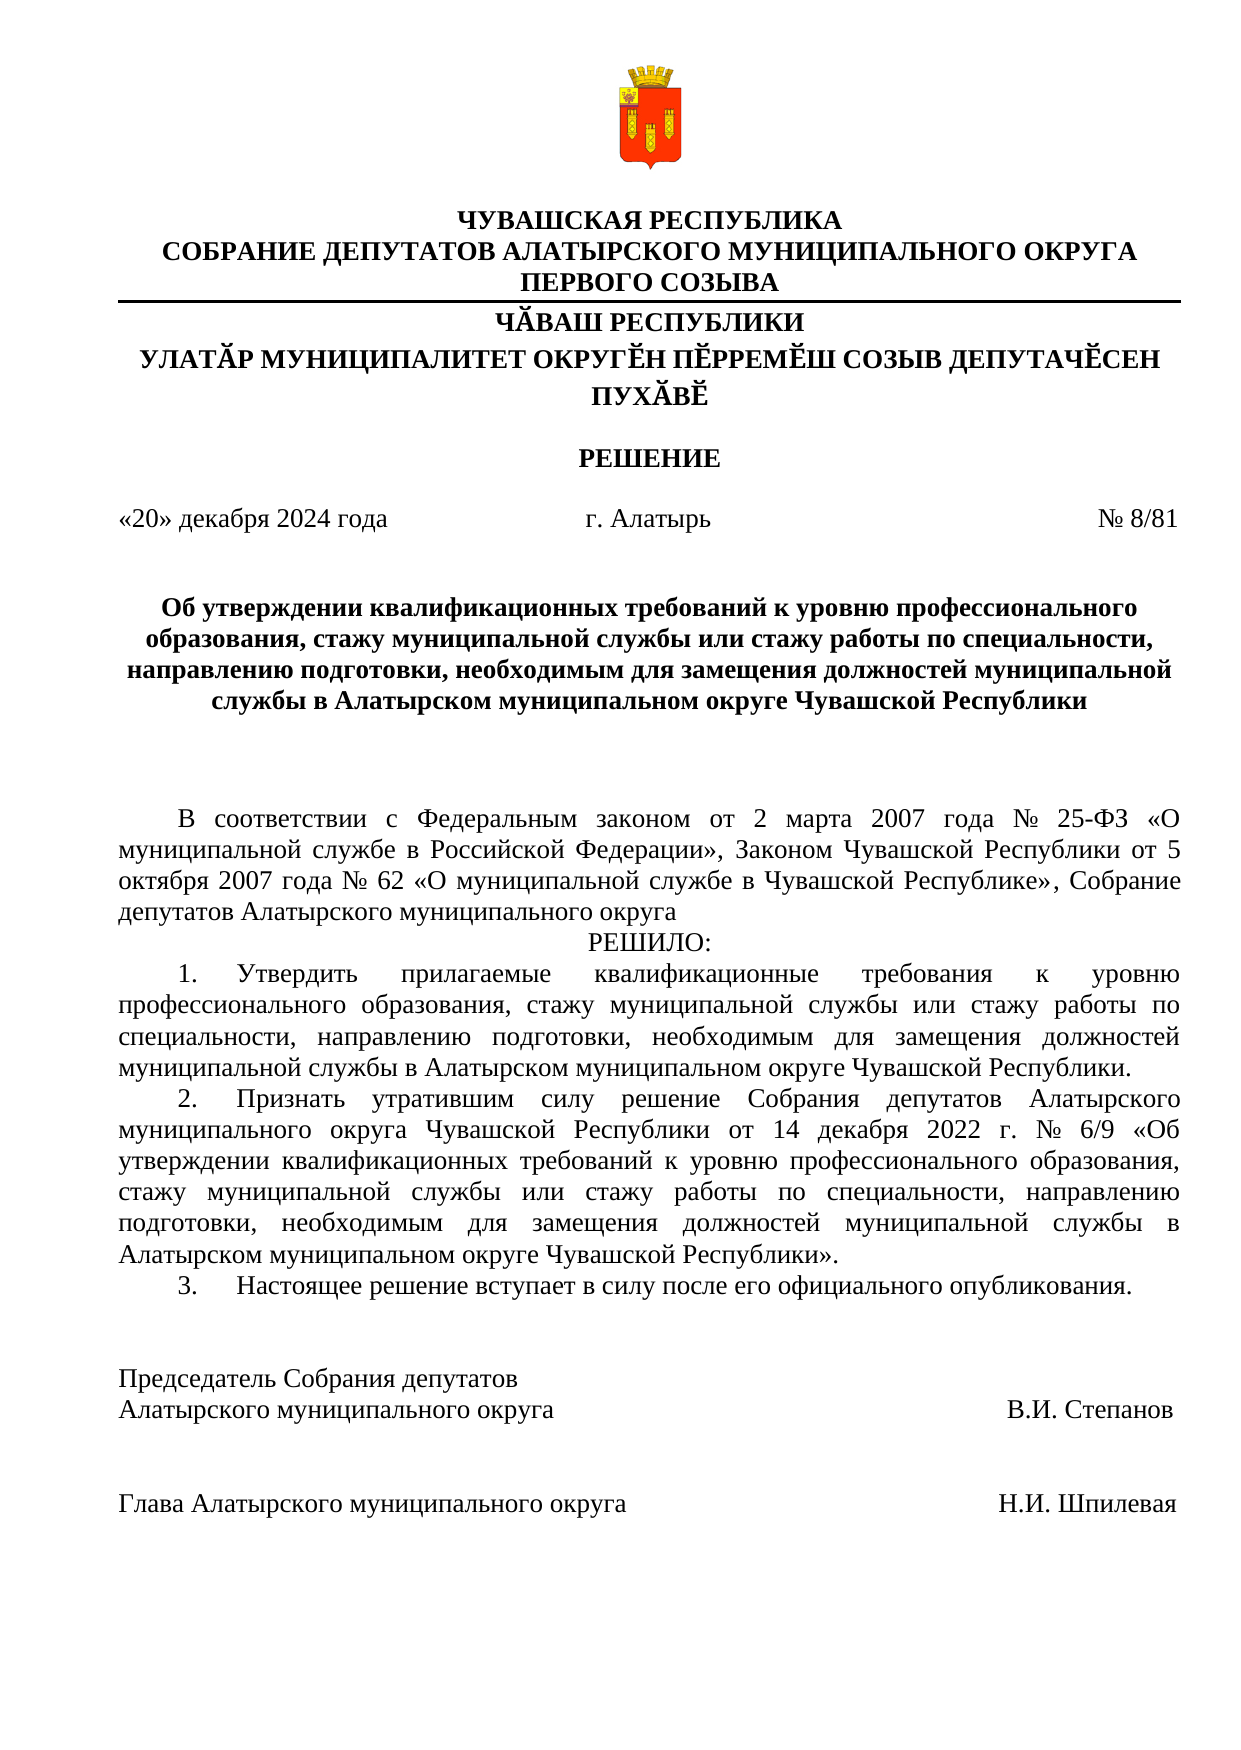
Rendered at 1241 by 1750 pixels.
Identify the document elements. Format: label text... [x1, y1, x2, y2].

text УЛАТӐР МУНИЦИПАЛИТЕТ ОКРУГӖН ПӖРРЕМӖШ СОЗЫВ ДЕПУТАЧӖСЕН ПУХӐВӖ [118, 340, 1181, 413]
text СОБРАНИЕ ДЕПУТАТОВ АЛАТЫРСКОГО МУНИЦИПАЛЬНОГО ОКРУГА ПЕРВОГО СОЗЫВА [118, 235, 1181, 300]
text В соответствии с Федеральным законом от 2 марта 2007 года № 25-ФЗ «О муниципальной службе в Российской Федерации», Законом Чувашской Республики от 5 октября 2007 года № 62 «О муниципальной службе в Чувашской Республике», Собрание депутатов Алатырского муниципального округа [118, 802, 1181, 926]
list Признать утратившим силу решение Собрания депутатов Алатырского муниципального округа Чувашской Республики от 14 декабря 2022 г. № 6/9 «Об утверждении квалификационных требований к уровню профессионального образования, стажу муниципальной службы или стажу работы по специальности, направлению подготовки, необходимым для замещения должностей муниципальной службы в Алатырском муниципальном округе Чувашской Республики». [118, 1082, 1181, 1269]
text ЧӐВАШ РЕСПУБЛИКИ [118, 303, 1181, 340]
text Алатырского муниципального округа В.И. Степанов [118, 1393, 1181, 1424]
table_header «20» декабря 2024 года [107, 502, 468, 533]
text РЕШИЛО: [118, 926, 1181, 957]
text РЕШЕНИЕ [118, 442, 1181, 473]
list Утвердить прилагаемые квалификационные требования к уровню профессионального образования, стажу муниципальной службы или стажу работы по специальности, направлению подготовки, необходимым для замещения должностей муниципальной службы в Алатырском муниципальном округе Чувашской Республики. [118, 957, 1181, 1082]
table_header № 8/81 [830, 502, 1192, 533]
text Об утверждении квалификационных требований к уровню профессионального образования, стажу муниципальной службы или стажу работы по специальности, направлению подготовки, необходимым для замещения должностей муниципальной службы в Алатырском муниципальном округе Чувашской Республики [118, 591, 1181, 715]
list Настоящее решение вступает в силу после его официального опубликования. [118, 1269, 1181, 1300]
picture [608, 59, 692, 174]
text Глава Алатырского муниципального округа Н.И. Шпилевая [118, 1487, 1181, 1518]
text ЧУВАШСКАЯ РЕСПУБЛИКА [118, 204, 1181, 235]
table_header г. Алатырь [469, 502, 830, 533]
text Председатель Собрания депутатов [118, 1362, 1181, 1393]
